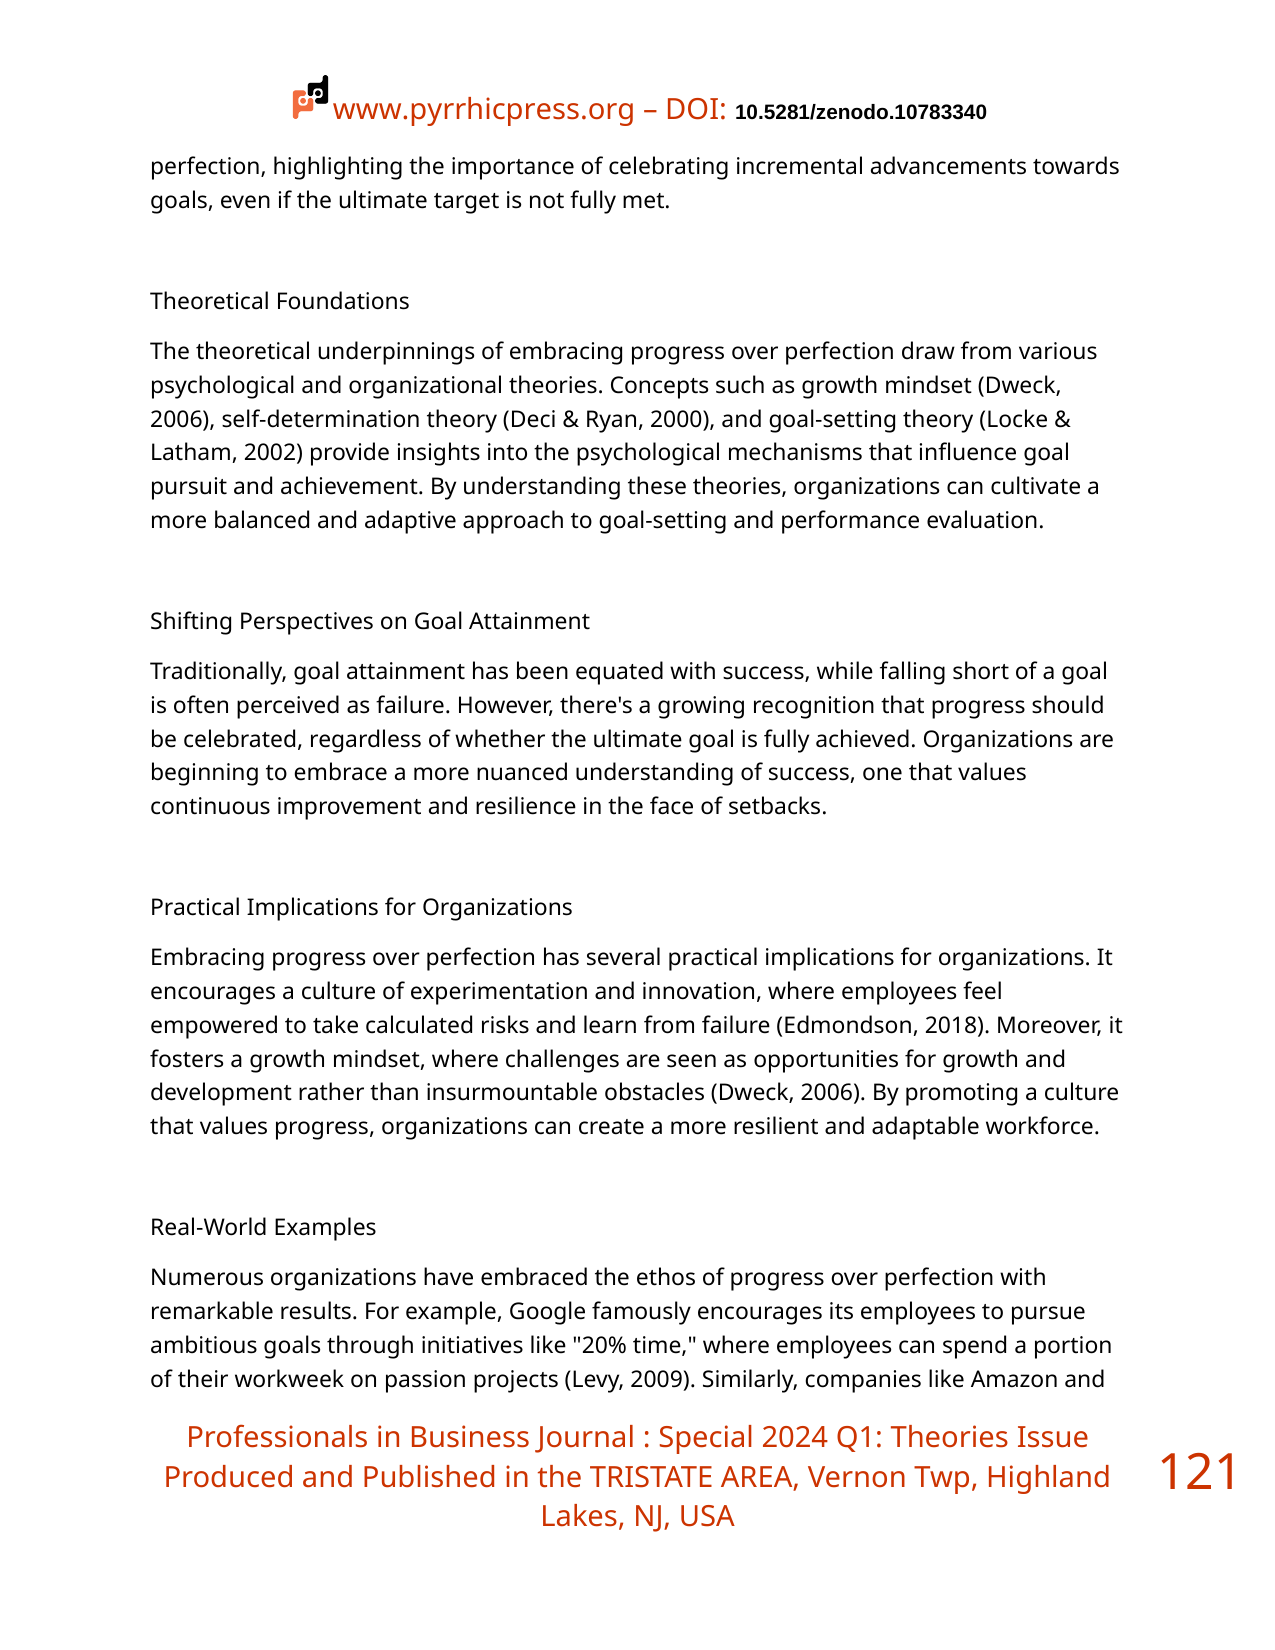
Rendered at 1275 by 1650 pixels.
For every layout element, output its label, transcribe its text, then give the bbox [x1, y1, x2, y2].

picture [288, 75, 333, 120]
text Real-World Examples [150, 1211, 1125, 1242]
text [150, 150, 1125, 215]
text Shifting Perspectives on Goal Attainment [150, 604, 1125, 636]
text The theoretical underpinnings of embracing progress over perfection draw from various psychological and organizational theories. Concepts such as growth mindset (Dweck, 2006), self-determination theory (Deci & Ryan, 2000), and goal-setting theory (Locke & Latham, 2002) provide insights into the psychological mechanisms that influence goal pursuit and achievement. By understanding these theories, organizations can cultivate a more balanced and adaptive approach to goal-setting and performance evaluation. [150, 335, 1125, 535]
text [150, 1261, 1125, 1394]
text Practical Implications for Organizations [150, 891, 1125, 922]
text Traditionally, goal attainment has been equated with success, while falling short of a goal is often perceived as failure. However, there's a growing recognition that progress should be celebrated, regardless of whether the ultimate goal is fully achieved. Organizations are beginning to embrace a more nuanced understanding of success, one that values continuous improvement and resilience in the face of setbacks. [150, 655, 1125, 821]
text Theoretical Foundations [150, 284, 1125, 316]
text Embracing progress over perfection has several practical implications for organizations. It encourages a culture of experimentation and innovation, where employees feel empowered to take calculated risks and learn from failure (Edmondson, 2018). Moreover, it fosters a growth mindset, where challenges are seen as opportunities for growth and development rather than insurmountable obstacles (Dweck, 2006). By promoting a culture that values progress, organizations can create a more resilient and adaptable workforce. [150, 941, 1125, 1141]
